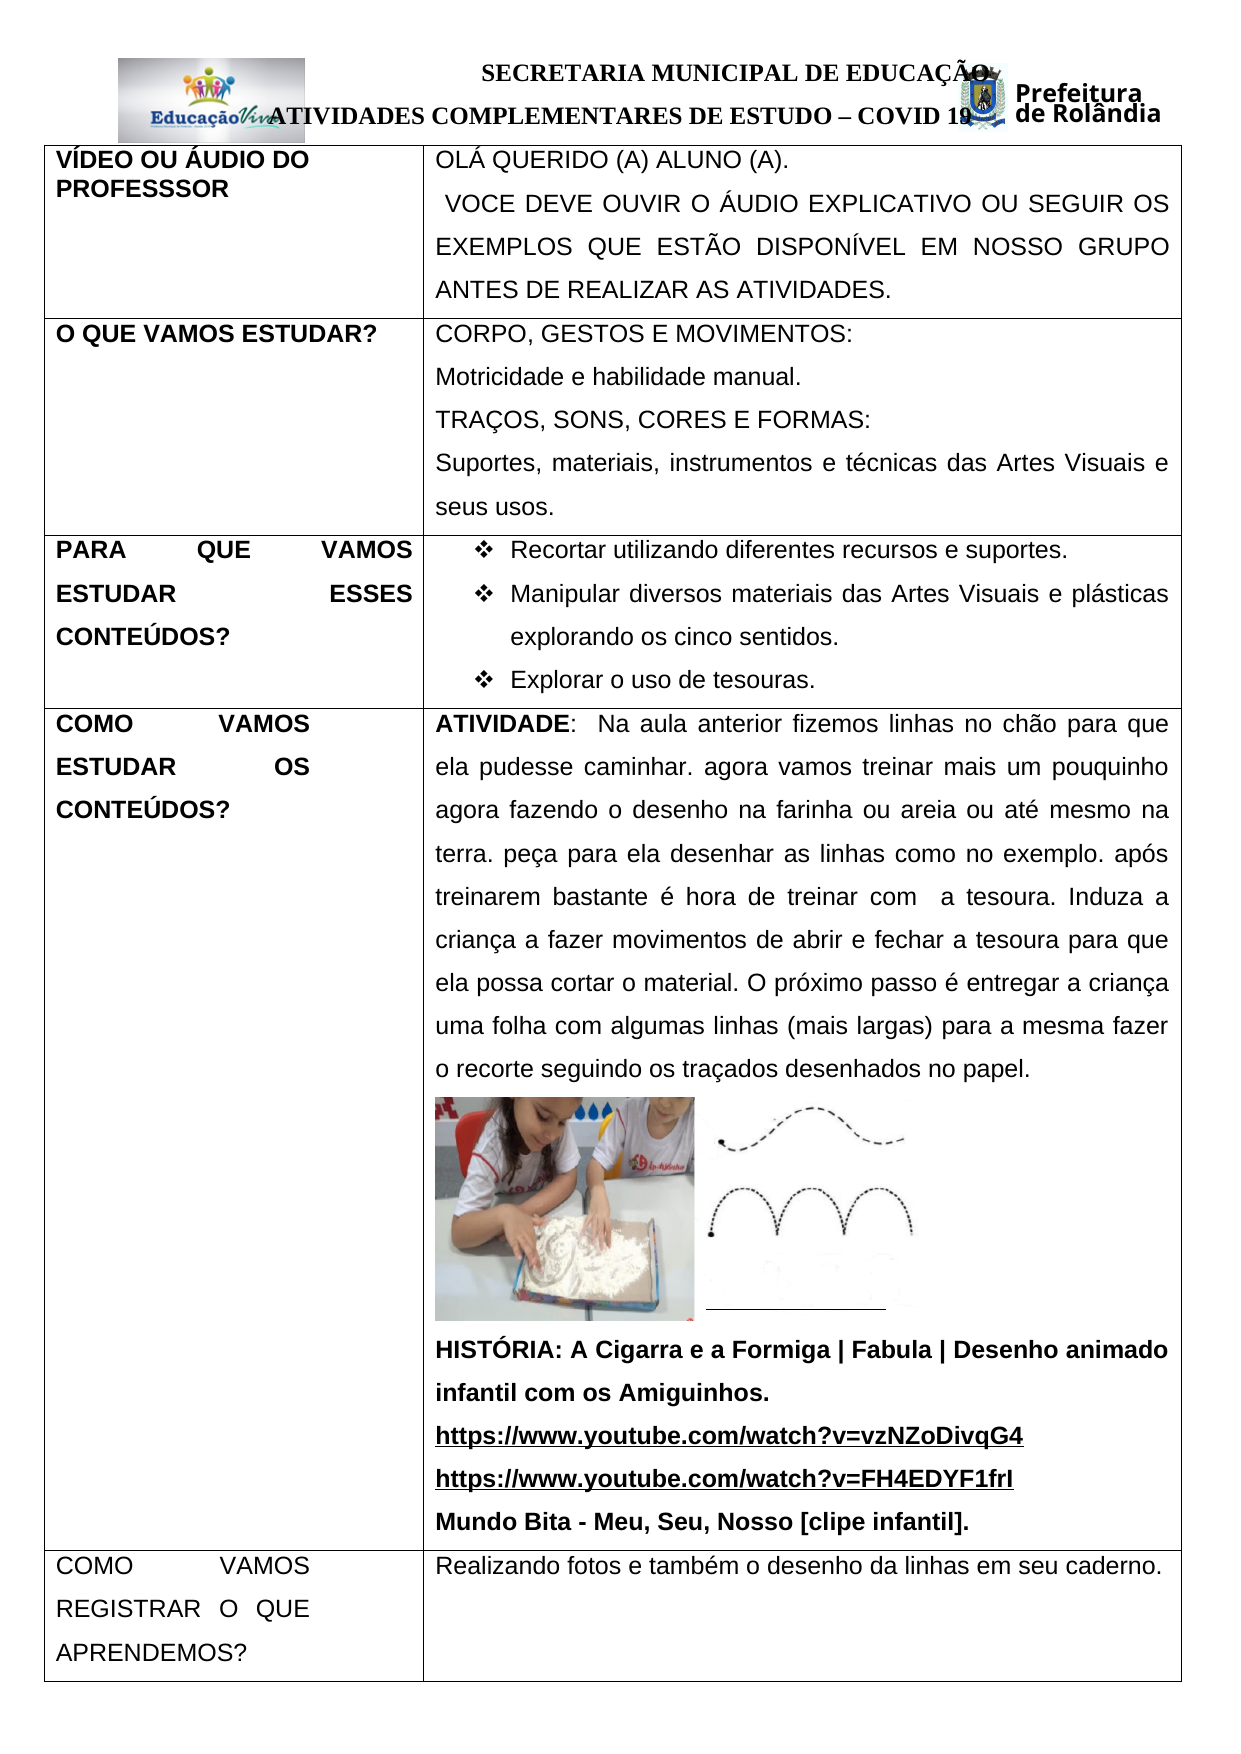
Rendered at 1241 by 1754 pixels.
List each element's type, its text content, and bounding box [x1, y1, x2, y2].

table_cell Realizando fotos e também o desenho da linhas em seu caderno. [424, 1551, 1181, 1681]
picture [118, 58, 306, 144]
table_cell O QUE VAMOS ESTUDAR? [45, 319, 423, 534]
table_cell Recortar utilizando diferentes recursos e suportes. Manipular diversos materiais das Artes Visuais e plásticas explorando os cinco sentidos. Explorar o uso de tesouras. [424, 536, 1181, 708]
table_cell COMO VAMOS REGISTRAR O QUE APRENDEMOS? [45, 1551, 423, 1681]
table_header OLÁ QUERIDO (A) ALUNO (A). VOCE DEVE OUVIR O ÁUDIO EXPLICATIVO OU SEGUIR OS EXEMPLOS QUE ESTÃO DISPONÍVEL EM NOSSO GRUPO ANTES DE REALIZAR AS ATIVIDADES. [424, 146, 1181, 318]
table_cell COMO VAMOS ESTUDAR OS CONTEÚDOS? [45, 709, 423, 1550]
picture [958, 63, 1008, 132]
table_header VÍDEO OU ÁUDIO DO PROFESSSOR [45, 146, 423, 318]
table_cell CORPO, GESTOS E MOVIMENTOS: Motricidade e habilidade manual. TRAÇOS, SONS, CORES E FORMAS: Suportes, materiais, instrumentos e técnicas das Artes Visuais e seus usos. [424, 319, 1181, 534]
table_cell ATIVIDADE: Na aula anterior fizemos linhas no chão para que ela pudesse caminhar. agora vamos treinar mais um pouquinho agora fazendo o desenho na farinha ou areia ou até mesmo na terra. peça para ela desenhar as linhas como no exemplo. após treinarem bastante é hora de treinar com a tesoura. Induza a criança a fazer movimentos de abrir e fechar a tesoura para que ela possa cortar o material. O próximo passo é entregar a criança uma folha com algumas linhas (mais largas) para a mesma fazer o recorte seguindo os traçados desenhados no papel. HISTÓRIA: A Cigarra e a Formiga | Fabula | Desenho animado infantil com os Amiguinhos. https://www.youtube.com/watch?v=vzNZoDivqG4 https://www.youtube.com/watch?v=FH4EDYF1frI Mundo Bita - Meu, Seu, Nosso [clipe infantil]. [424, 709, 1181, 1550]
table_cell PARA QUE VAMOS ESTUDAR ESSES CONTEÚDOS? [45, 536, 423, 708]
picture [435, 1097, 919, 1321]
